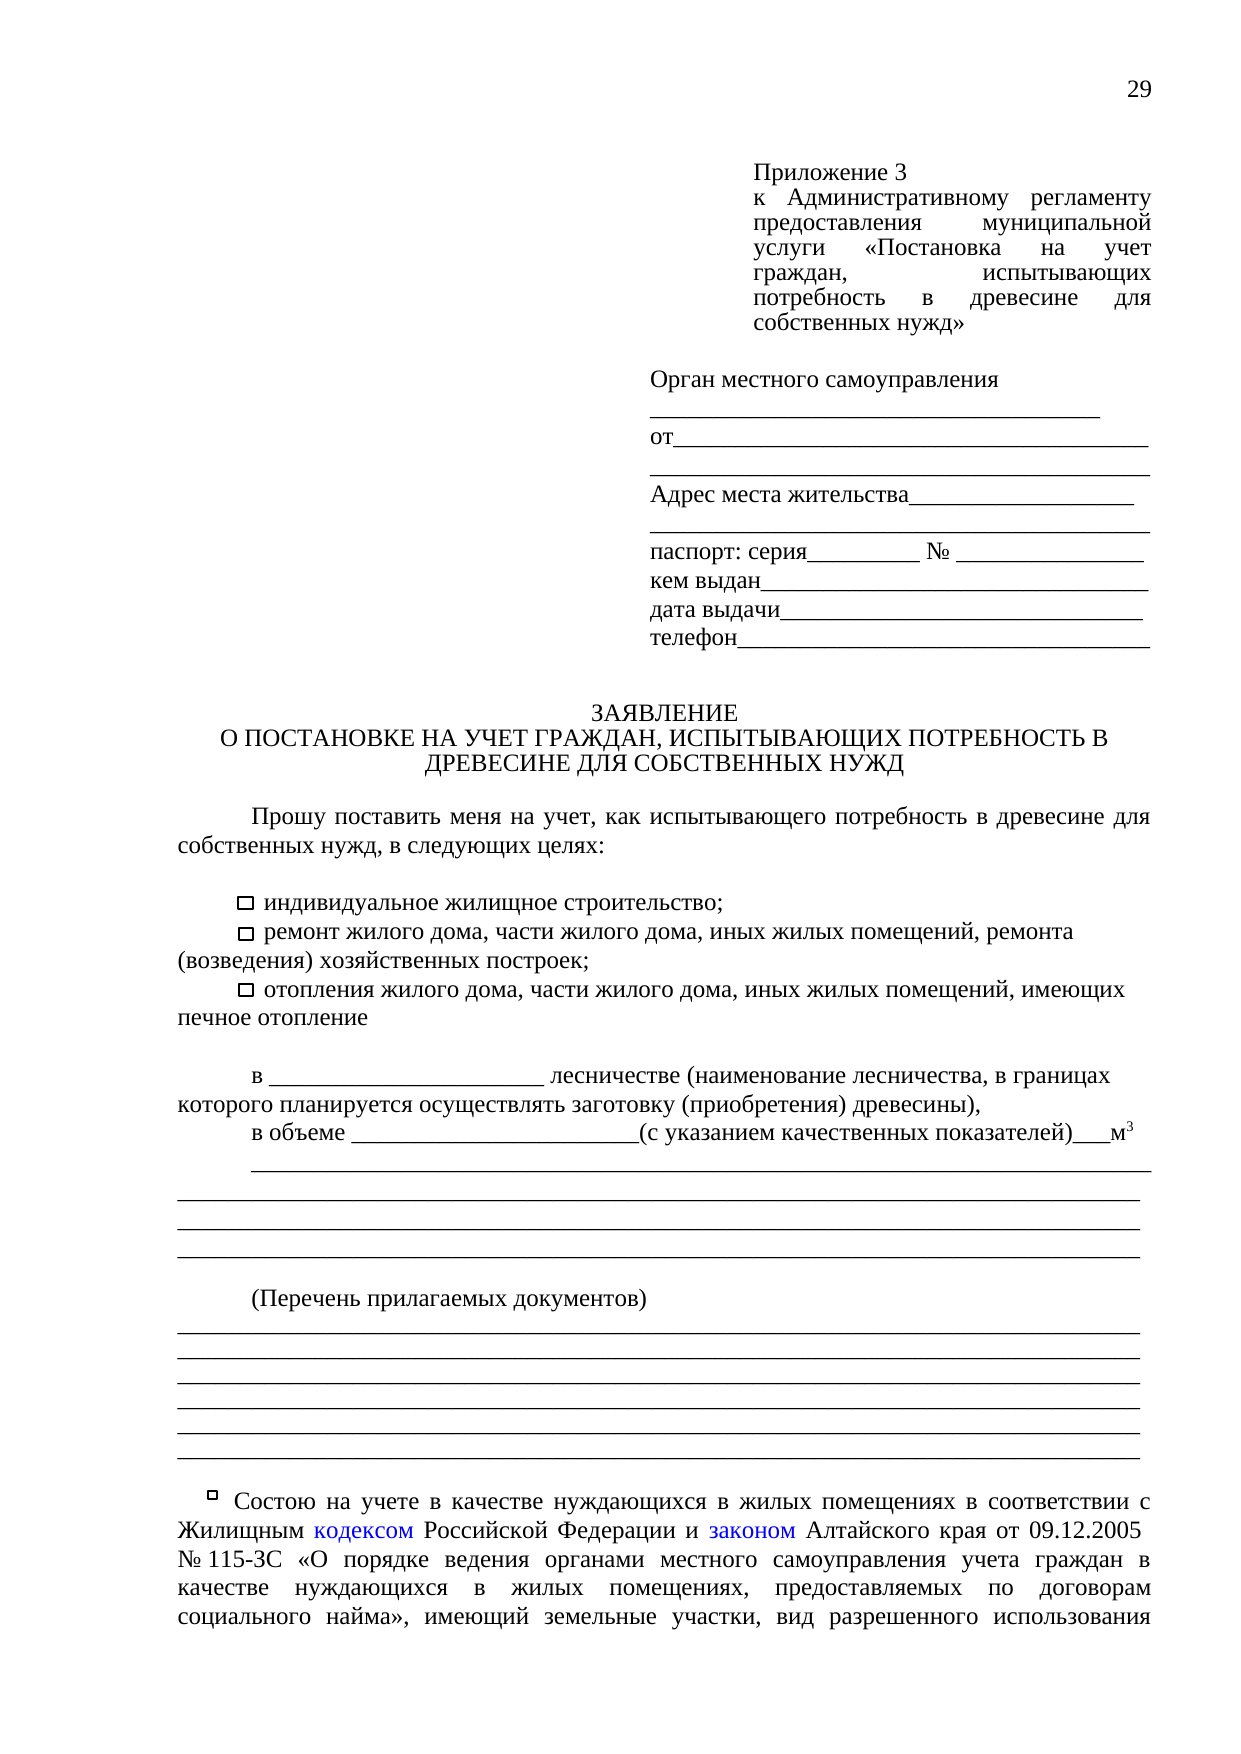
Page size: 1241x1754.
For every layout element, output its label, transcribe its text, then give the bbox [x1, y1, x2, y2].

text _____________________________________________________________________________ [177, 1361, 1152, 1386]
text дата выдачи_____________________________ [650, 594, 1152, 622]
text О ПОСТАНОВКЕ НА УЧЕТ ГРАЖДАН, ИСПЫТЫВАЮЩИХ ПОТРЕБНОСТЬ В ДРЕВЕСИНЕ ДЛЯ СОБСТВЕННЫХ НУЖД [177, 726, 1152, 776]
text (Перечень прилагаемых документов) [177, 1286, 1152, 1311]
text _____________________________________________________________________________ [177, 1311, 1152, 1336]
text к Административному регламенту предоставления муниципальной услуги «Постановка на учет граждан, испытывающих потребность в древесине для собственных нужд» [753, 185, 1152, 335]
text от______________________________________ [650, 421, 1152, 450]
text Адрес места жительства__________________ [650, 479, 1152, 507]
text Орган местного самоуправления ____________________________________ [650, 364, 1152, 421]
text _______________________________________________________________________________________________________________________________________________________________________________________________________________________________________________________________________________________________________________ [177, 1146, 1152, 1261]
text _____________________________________________________________________________ [177, 1336, 1152, 1361]
text _____________________________________________________________________________ [177, 1436, 1152, 1461]
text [177, 1486, 1152, 1630]
text Прошу поставить меня на учет, как испытывающего потребность в древесине для собственных нужд, в следующих целях: [177, 801, 1152, 859]
text в объеме _______________________(с указанием качественных показателей)___м3 [177, 1117, 1152, 1146]
text ЗАЯВЛЕНИЕ [177, 701, 1152, 726]
text _____________________________________________________________________________ [177, 1386, 1152, 1411]
text телефон_________________________________ [650, 622, 1152, 651]
text _____________________________________________________________________________ [177, 1411, 1152, 1436]
text кем выдан_______________________________ [650, 565, 1152, 594]
text ________________________________________ [650, 450, 1152, 479]
text индивидуальное жилищное строительство; [177, 887, 1152, 916]
text ремонт жилого дома, части жилого дома, иных жилых помещений, ремонта (возведения) хозяйственных построек; [177, 916, 1152, 974]
text ________________________________________ [650, 507, 1152, 536]
text в ______________________ лесничестве (наименование лесничества, в границах которого планируется осуществлять заготовку (приобретения) древесины), [177, 1060, 1152, 1117]
text Приложение 3 [753, 160, 1152, 185]
text паспорт: серия_________ № _______________ [650, 536, 1152, 565]
text отопления жилого дома, части жилого дома, иных жилых помещений, имеющих печное отопление [177, 974, 1152, 1031]
